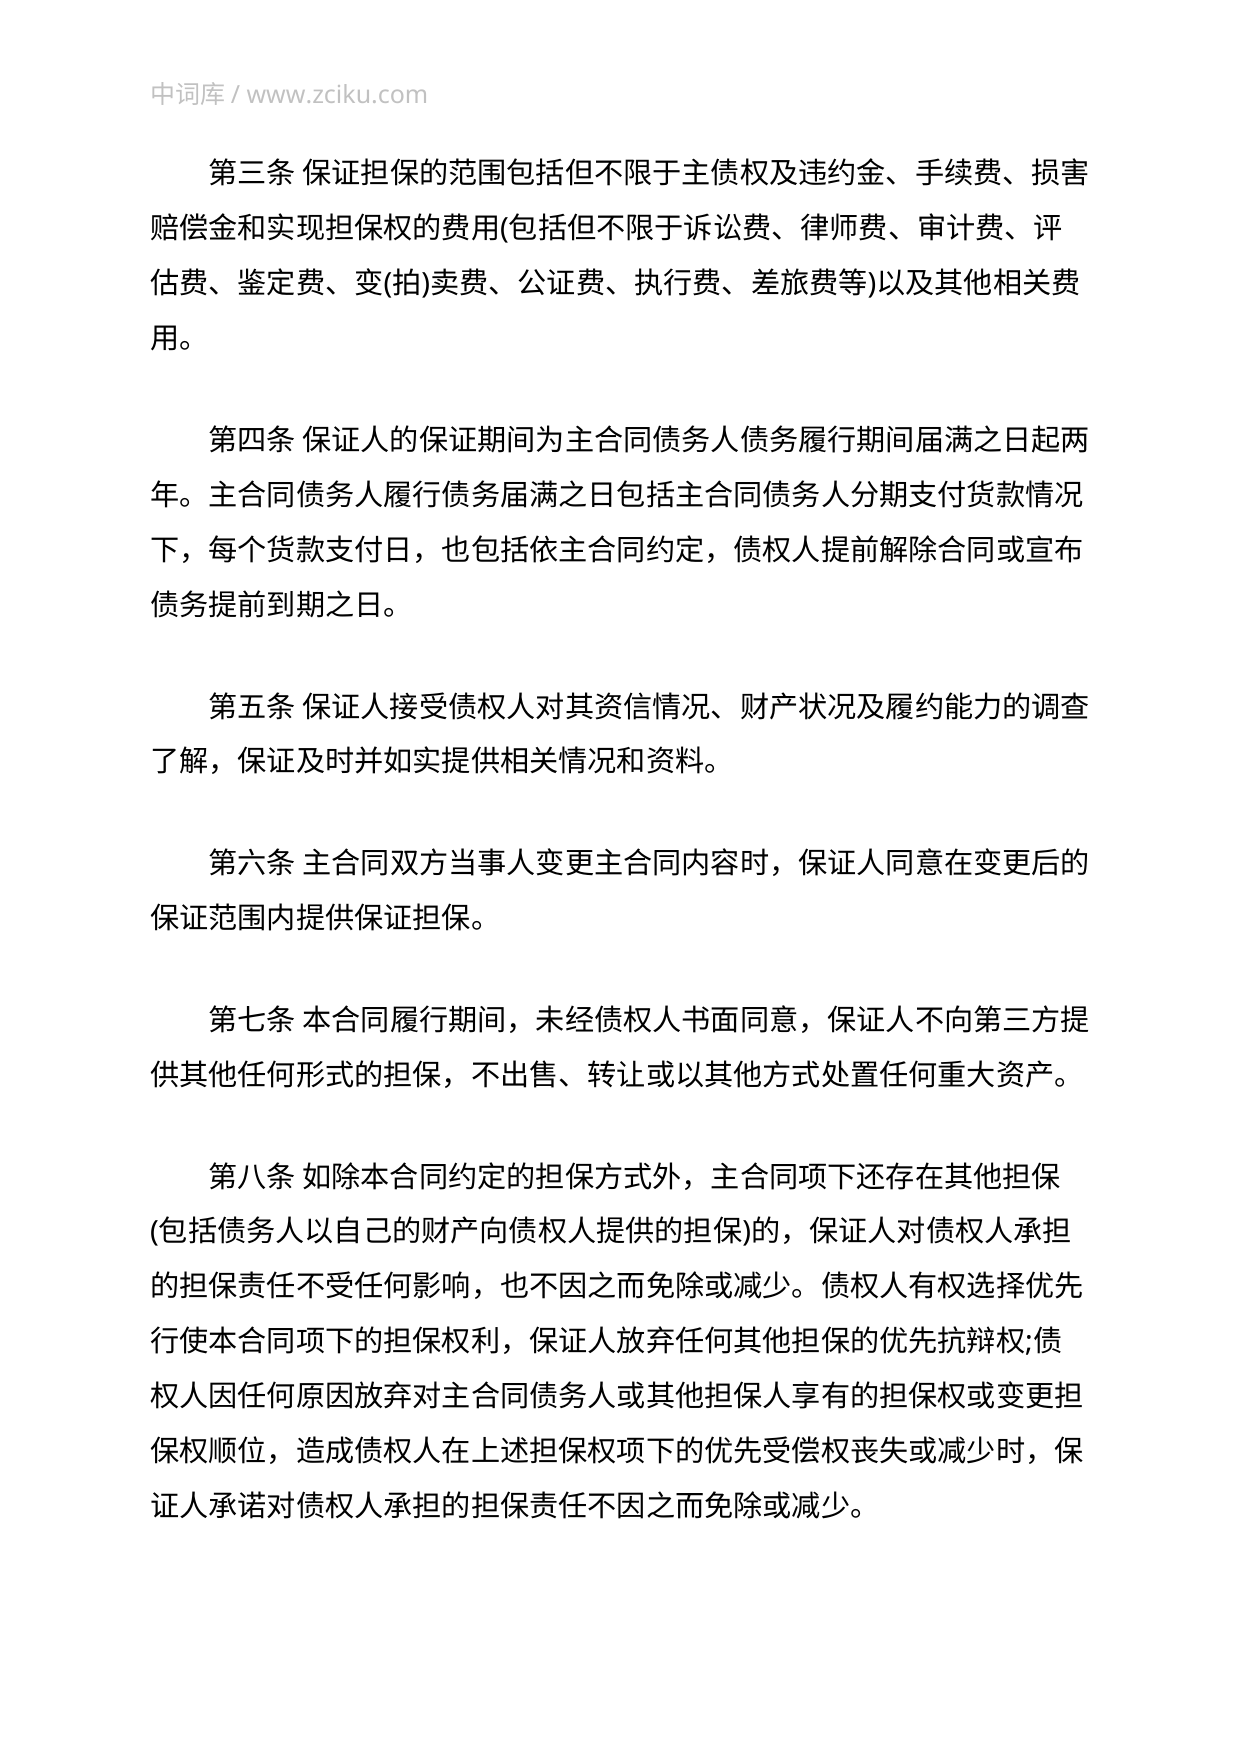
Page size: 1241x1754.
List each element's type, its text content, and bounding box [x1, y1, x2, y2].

text 第八条 如除本合同约定的担保方式外，主合同项下还存在其他担保(包括债务人以自己的财产向债权人提供的担保)的，保证人对债权人承担的担保责任不受任何影响，也不因之而免除或减少。债权人有权选择优先行使本合同项下的担保权利，保证人放弃任何其他担保的优先抗辩权;债权人因任何原因放弃对主合同债务人或其他担保人享有的担保权或变更担保权顺位，造成债权人在上述担保权项下的优先受偿权丧失或减少时，保证人承诺对债权人承担的担保责任不因之而免除或减少。 [150, 1153, 1090, 1525]
text 第四条 保证人的保证期间为主合同债务人债务履行期间届满之日起两年。主合同债务人履行债务届满之日包括主合同债务人分期支付货款情况下，每个货款支付日，也包括依主合同约定，债权人提前解除合同或宣布债务提前到期之日。 [150, 417, 1090, 624]
text 第三条 保证担保的范围包括但不限于主债权及违约金、手续费、损害赔偿金和实现担保权的费用(包括但不限于诉讼费、律师费、审计费、评估费、鉴定费、变(拍)卖费、公证费、执行费、差旅费等)以及其他相关费用。 [150, 150, 1090, 357]
text 第六条 主合同双方当事人变更主合同内容时，保证人同意在变更后的保证范围内提供保证担保。 [150, 840, 1090, 937]
text 第七条 本合同履行期间，未经债权人书面同意，保证人不向第三方提供其他任何形式的担保，不出售、转让或以其他方式处置任何重大资产。 [150, 996, 1090, 1094]
text 第五条 保证人接受债权人对其资信情况、财产状况及履约能力的调查了解，保证及时并如实提供相关情况和资料。 [150, 683, 1090, 780]
